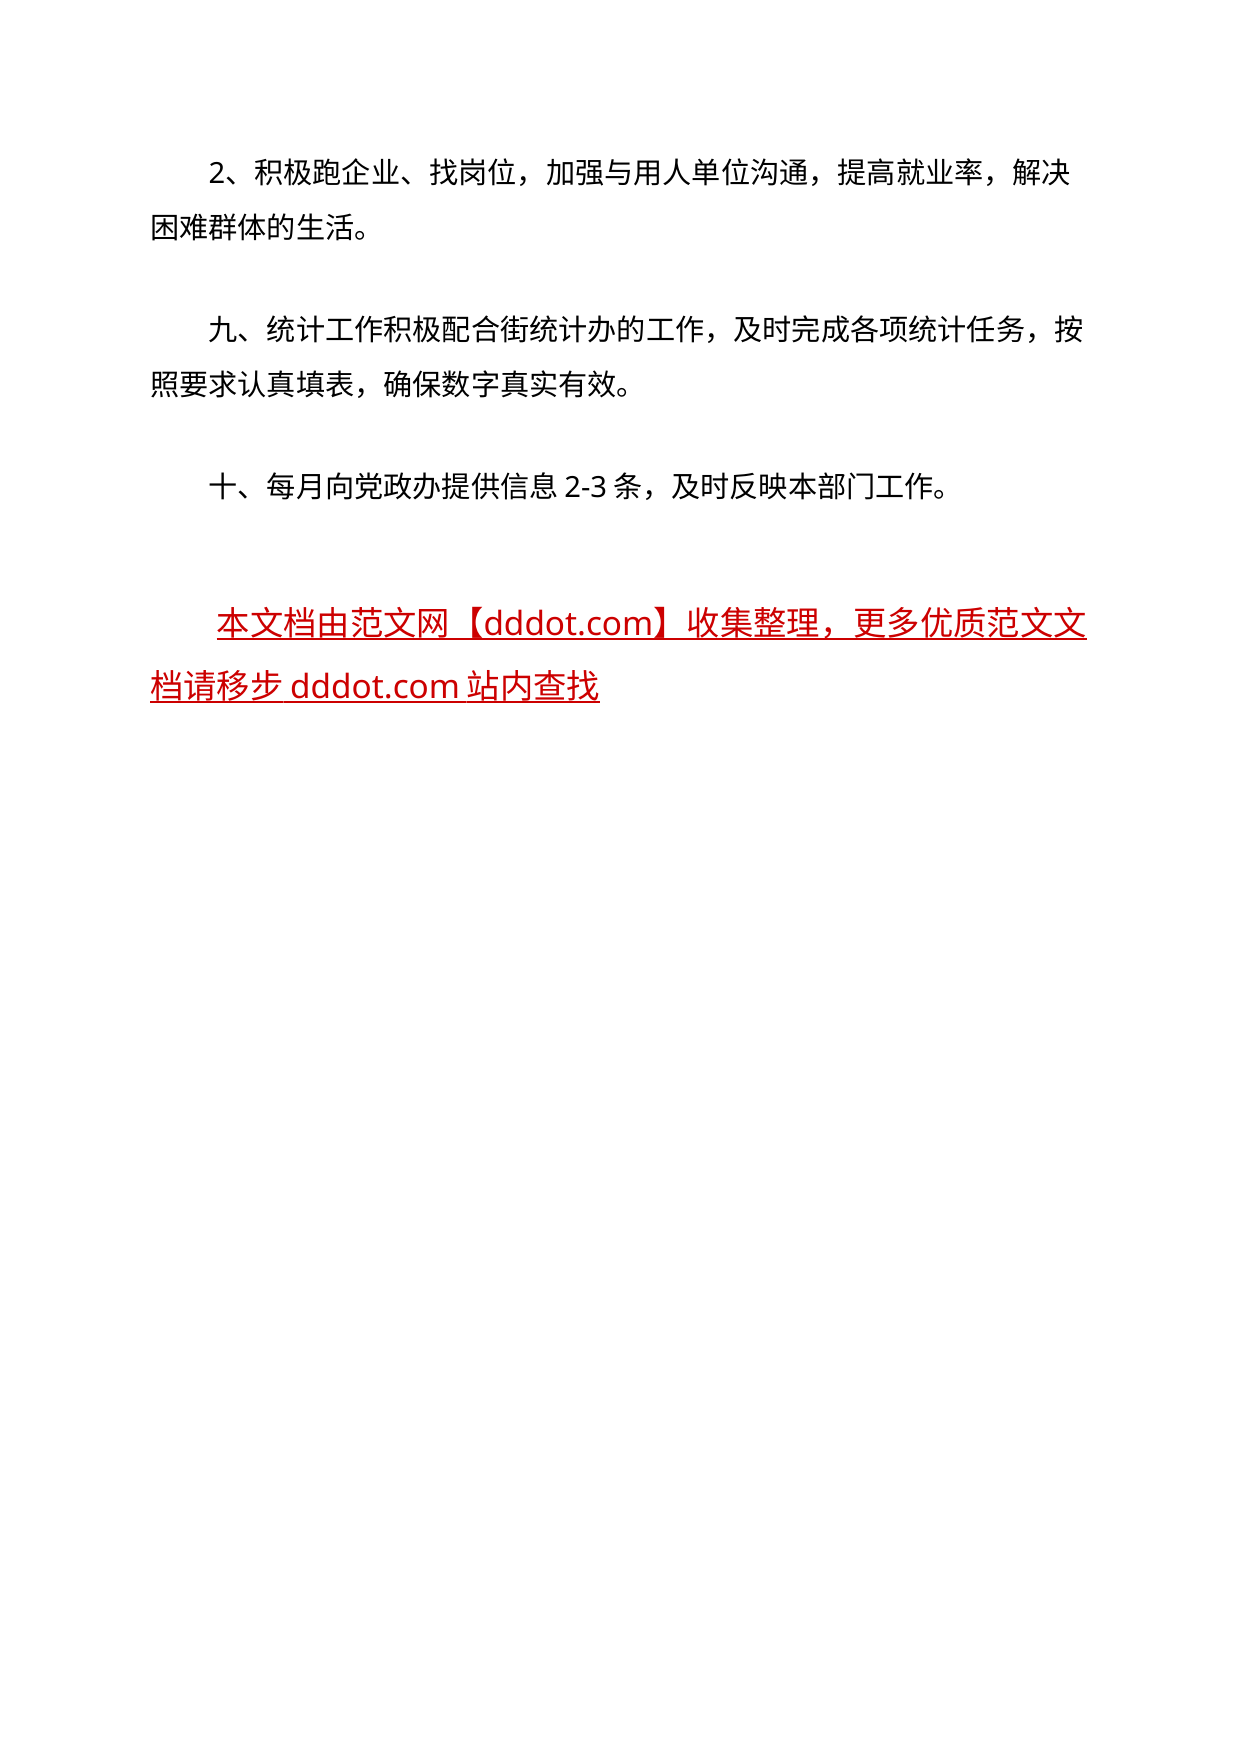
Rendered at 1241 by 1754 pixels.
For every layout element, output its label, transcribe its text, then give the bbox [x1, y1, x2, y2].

text 十、每月向党政办提供信息2-3条，及时反映本部门工作。 [150, 463, 1090, 506]
text 本文档由范文网【dddot.com】收集整理，更多优质范文文档请移步dddot.com站内查找 [150, 597, 1090, 708]
text 2、积极跑企业、找岗位，加强与用人单位沟通，提高就业率，解决困难群体的生活。 [150, 150, 1090, 247]
text 九、统计工作积极配合街统计办的工作，及时完成各项统计任务，按照要求认真填表，确保数字真实有效。 [150, 307, 1090, 404]
